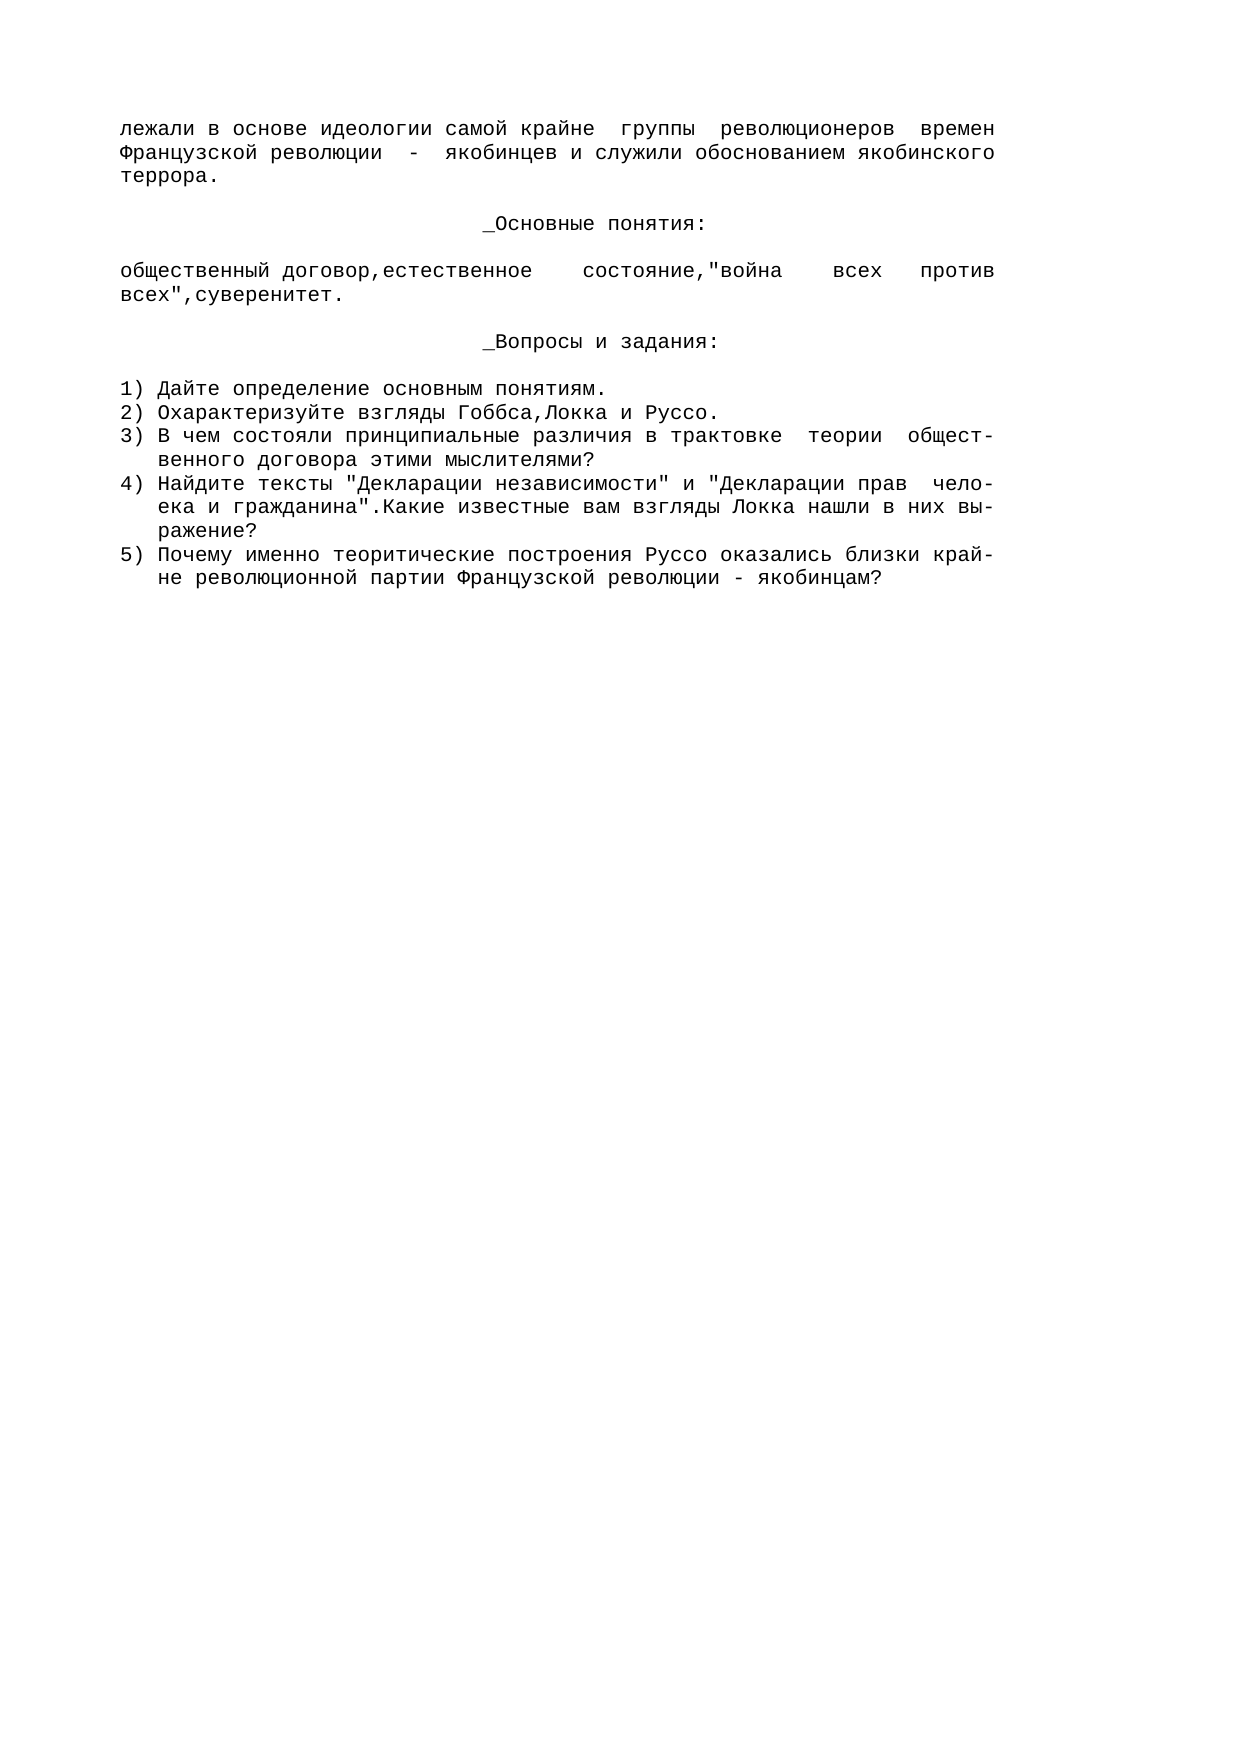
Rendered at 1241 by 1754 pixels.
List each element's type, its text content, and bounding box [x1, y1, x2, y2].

text террора. [120, 165, 1120, 189]
text 3) В чем состояли принципиальные различия в трактовке теории общест- [120, 426, 1120, 449]
text 1) Дайте определение основным понятиям. [120, 378, 1120, 402]
text _Вопросы и задания: [120, 331, 1120, 354]
text 2) Охарактеризуйте взгляды Гоббса,Локка и Руссо. [120, 402, 1120, 426]
text 4) Найдите тексты "Декларации независимости" и "Декларации прав чело- [120, 473, 1120, 496]
text 5) Почему именно теоритические построения Руссо оказались близки край- [120, 544, 1120, 567]
text общественный договор,естественное состояние,"война всех против [120, 260, 1120, 284]
text венного договора этими мыслителями? [120, 449, 1120, 473]
text _Основные понятия: [120, 213, 1120, 236]
text ека и гражданина".Какие известные вам взгляды Локка нашли в них вы- [120, 496, 1120, 520]
text лежали в основе идеологии самой крайне группы революционеров времен [120, 118, 1120, 142]
text Французской революции - якобинцев и служили обоснованием якобинского [120, 142, 1120, 165]
text не революционной партии Французской революции - якобинцам? [120, 567, 1120, 591]
text ражение? [120, 520, 1120, 544]
text всех",суверенитет. [120, 284, 1120, 307]
